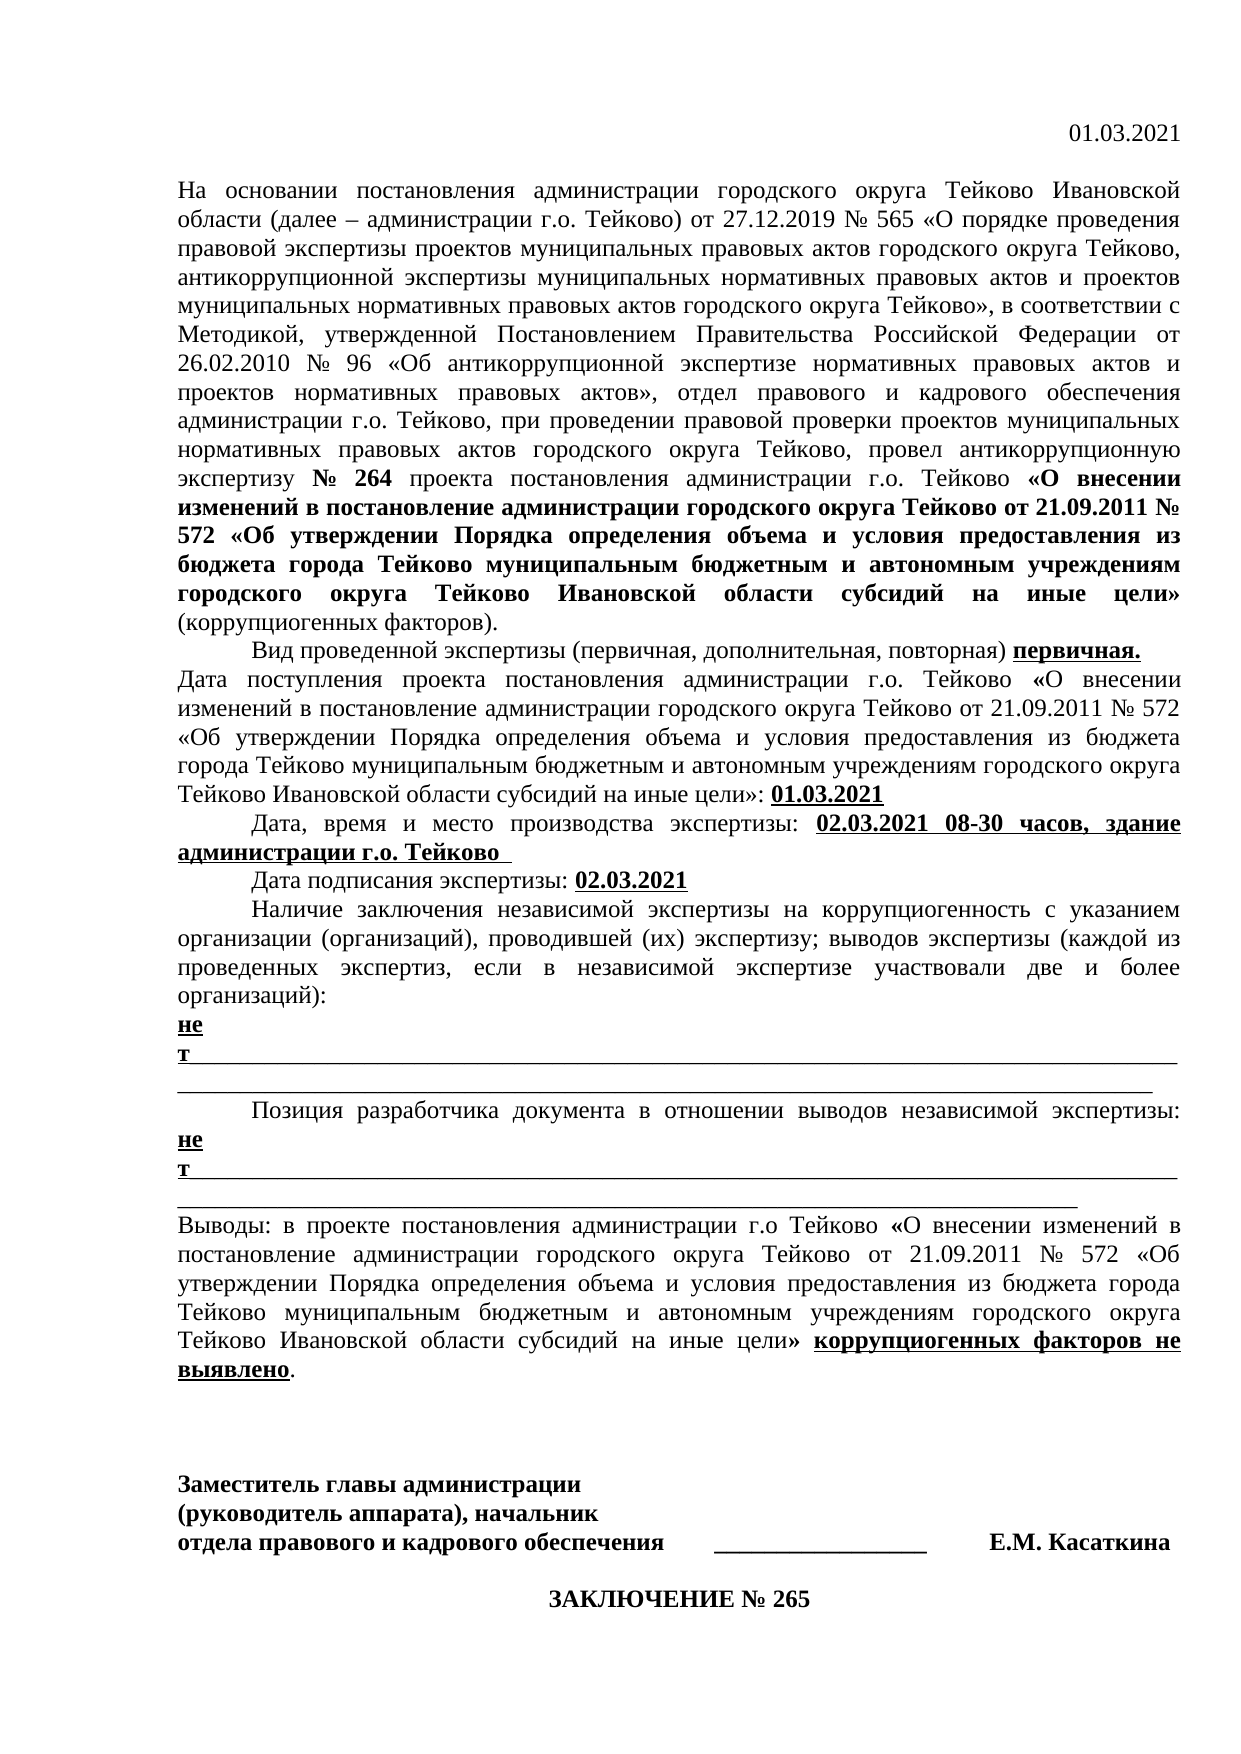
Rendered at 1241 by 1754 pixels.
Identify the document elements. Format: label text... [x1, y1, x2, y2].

text Дата подписания экспертизы: 02.03.2021 [177, 866, 1181, 894]
text дата, время и место производства экспертизы: 02.03.2021 08-30 часов, здание администрации г.о. Тейково [177, 808, 1181, 866]
text Наличие заключения независимой экспертизы на коррупциогенность с указанием организации (организаций), проводившей (их) экспертизу; выводов экспертизы (каждой из проведенных экспертиз, если в независимой экспертизе участвовали две и более организаций): нет_____________________________________________________________________________________________________________________________________________________________ [177, 894, 1181, 1096]
text Заместитель главы администрации [177, 1469, 1181, 1498]
text Позиция разработчика документа в отношении выводов независимой экспертизы: нет_______________________________________________________________________________________________________________________________________________________ [177, 1096, 1181, 1211]
text заключение № 265 [177, 1584, 1181, 1613]
text Вид проведенной экспертизы (первичная, дополнительная, повторная) первичная. [177, 636, 1181, 664]
text Выводы: в проекте постановления администрации г.о Тейково «О внесении изменений в постановление администрации городского округа Тейково от 21.09.2011 № 572 «Об утверждении Порядка определения объема и условия предоставления из бюджета города Тейково муниципальным бюджетным и автономным учреждениям городского округа Тейково Ивановской области субсидий на иные цели» коррупциогенных факторов не выявлено. [177, 1211, 1181, 1383]
text Дата поступления проекта постановления администрации г.о. Тейково «О внесении изменений в постановление администрации городского округа Тейково от 21.09.2011 № 572 «Об утверждении Порядка определения объема и условия предоставления из бюджета города Тейково муниципальным бюджетным и автономным учреждениям городского округа Тейково Ивановской области субсидий на иные цели»: 01.03.2021 [177, 664, 1181, 808]
text 01.03.2021 [177, 118, 1181, 147]
text (руководитель аппарата), начальник [177, 1498, 1181, 1527]
text На основании постановления администрации городского округа Тейково Ивановской области (далее – администрации г.о. Тейково) от 27.12.2019 № 565 «О порядке проведения правовой экспертизы проектов муниципальных правовых актов городского округа Тейково, антикоррупционной экспертизы муниципальных нормативных правовых актов и проектов муниципальных нормативных правовых актов городского округа Тейково», в соответствии с Методикой, утвержденной Постановлением Правительства Российской Федерации от 26.02.2010 № 96 «Об антикоррупционной экспертизе нормативных правовых актов и проектов нормативных правовых актов», отдел правового и кадрового обеспечения администрации г.о. Тейково, при проведении правовой проверки проектов муниципальных нормативных правовых актов городского округа Тейково, провел антикоррупционную экспертизу № 264 проекта постановления администрации г.о. Тейково «О внесении изменений в постановление администрации городского округа Тейково от 21.09.2011 № 572 «Об утверждении Порядка определения объема и условия предоставления из бюджета города Тейково муниципальным бюджетным и автономным учреждениям городского округа Тейково Ивановской области субсидий на иные цели» (коррупциогенных факторов). [177, 176, 1181, 636]
text отдела правового и кадрового обеспечения _________________ Е.М. Касаткина [177, 1527, 1181, 1556]
